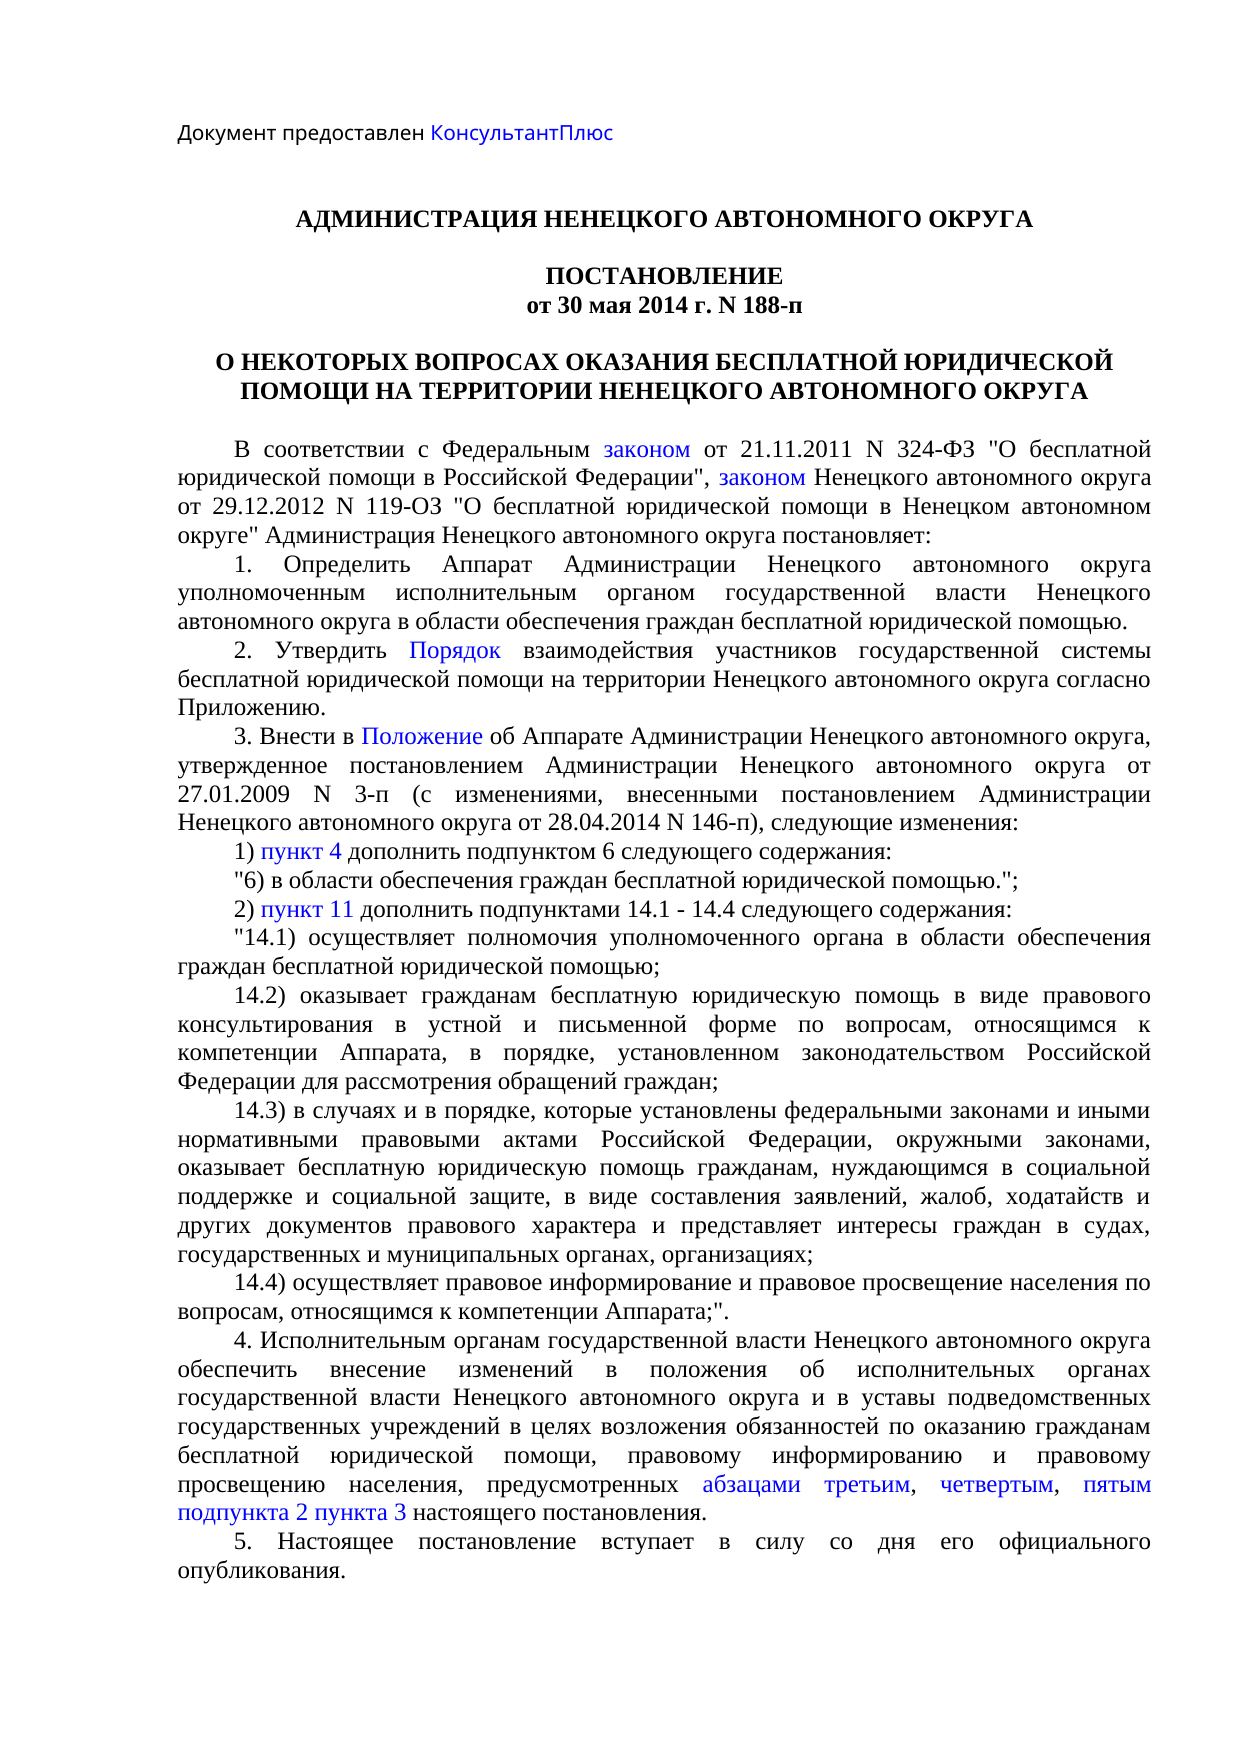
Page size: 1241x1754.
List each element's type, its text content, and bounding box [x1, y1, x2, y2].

text 2. Утвердить Порядок взаимодействия участников государственной системы бесплатной юридической помощи на территории Ненецкого автономного округа согласно Приложению. [177, 635, 1152, 721]
text 1) пункт 4 дополнить подпунктом 6 следующего содержания: [177, 836, 1152, 865]
text 14.4) осуществляет правовое информирование и правовое просвещение населения по вопросам, относящимся к компетенции Аппарата;". [177, 1267, 1152, 1325]
text 14.3) в случаях и в порядке, которые установлены федеральными законами и иными нормативными правовыми актами Российской Федерации, окружными законами, оказывает бесплатную юридическую помощь гражданам, нуждающимся в социальной поддержке и социальной защите, в виде составления заявлений, жалоб, ходатайств и других документов правового характера и представляет интересы граждан в судах, государственных и муниципальных органах, организациях; [177, 1095, 1152, 1267]
title ПОМОЩИ НА ТЕРРИТОРИИ НЕНЕЦКОГО АВТОНОМНОГО ОКРУГА [177, 376, 1152, 405]
title от 30 мая 2014 г. N 188-п [177, 290, 1152, 319]
title АДМИНИСТРАЦИЯ НЕНЕЦКОГО АВТОНОМНОГО ОКРУГА [177, 204, 1152, 232]
text 4. Исполнительным органам государственной власти Ненецкого автономного округа обеспечить внесение изменений в положения об исполнительных органах государственной власти Ненецкого автономного округа и в уставы подведомственных государственных учреждений в целях возложения обязанностей по оказанию гражданам бесплатной юридической помощи, правовому информированию и правовому просвещению населения, предусмотренных абзацами третьим, четвертым, пятым подпункта 2 пункта 3 настоящего постановления. [177, 1325, 1152, 1526]
text 2) пункт 11 дополнить подпунктами 14.1 - 14.4 следующего содержания: [177, 894, 1152, 922]
text 1. Определить Аппарат Администрации Ненецкого автономного округа уполномоченным исполнительным органом государственной власти Ненецкого автономного округа в области обеспечения граждан бесплатной юридической помощью. [177, 549, 1152, 635]
text 3. Внести в Положение об Аппарате Администрации Ненецкого автономного округа, утвержденное постановлением Администрации Ненецкого автономного округа от 27.01.2009 N 3-п (с изменениями, внесенными постановлением Администрации Ненецкого автономного округа от 28.04.2014 N 146-п), следующие изменения: [177, 721, 1152, 836]
text "6) в области обеспечения граждан бесплатной юридической помощью."; [177, 865, 1152, 894]
title О НЕКОТОРЫХ ВОПРОСАХ ОКАЗАНИЯ БЕСПЛАТНОЙ ЮРИДИЧЕСКОЙ [177, 347, 1152, 376]
title Документ предоставлен КонсультантПлюс [177, 118, 1152, 175]
text В соответствии с Федеральным законом от 21.11.2011 N 324-ФЗ "О бесплатной юридической помощи в Российской Федерации", законом Ненецкого автономного округа от 29.12.2012 N 119-ОЗ "О бесплатной юридической помощи в Ненецком автономном округе" Администрация Ненецкого автономного округа постановляет: [177, 434, 1152, 549]
title ПОСТАНОВЛЕНИЕ [177, 261, 1152, 290]
text "14.1) осуществляет полномочия уполномоченного органа в области обеспечения граждан бесплатной юридической помощью; [177, 922, 1152, 980]
text 14.2) оказывает гражданам бесплатную юридическую помощь в виде правового консультирования в устной и письменной форме по вопросам, относящимся к компетенции Аппарата, в порядке, установленном законодательством Российской Федерации для рассмотрения обращений граждан; [177, 980, 1152, 1095]
text 5. Настоящее постановление вступает в силу со дня его официального опубликования. [177, 1526, 1152, 1584]
